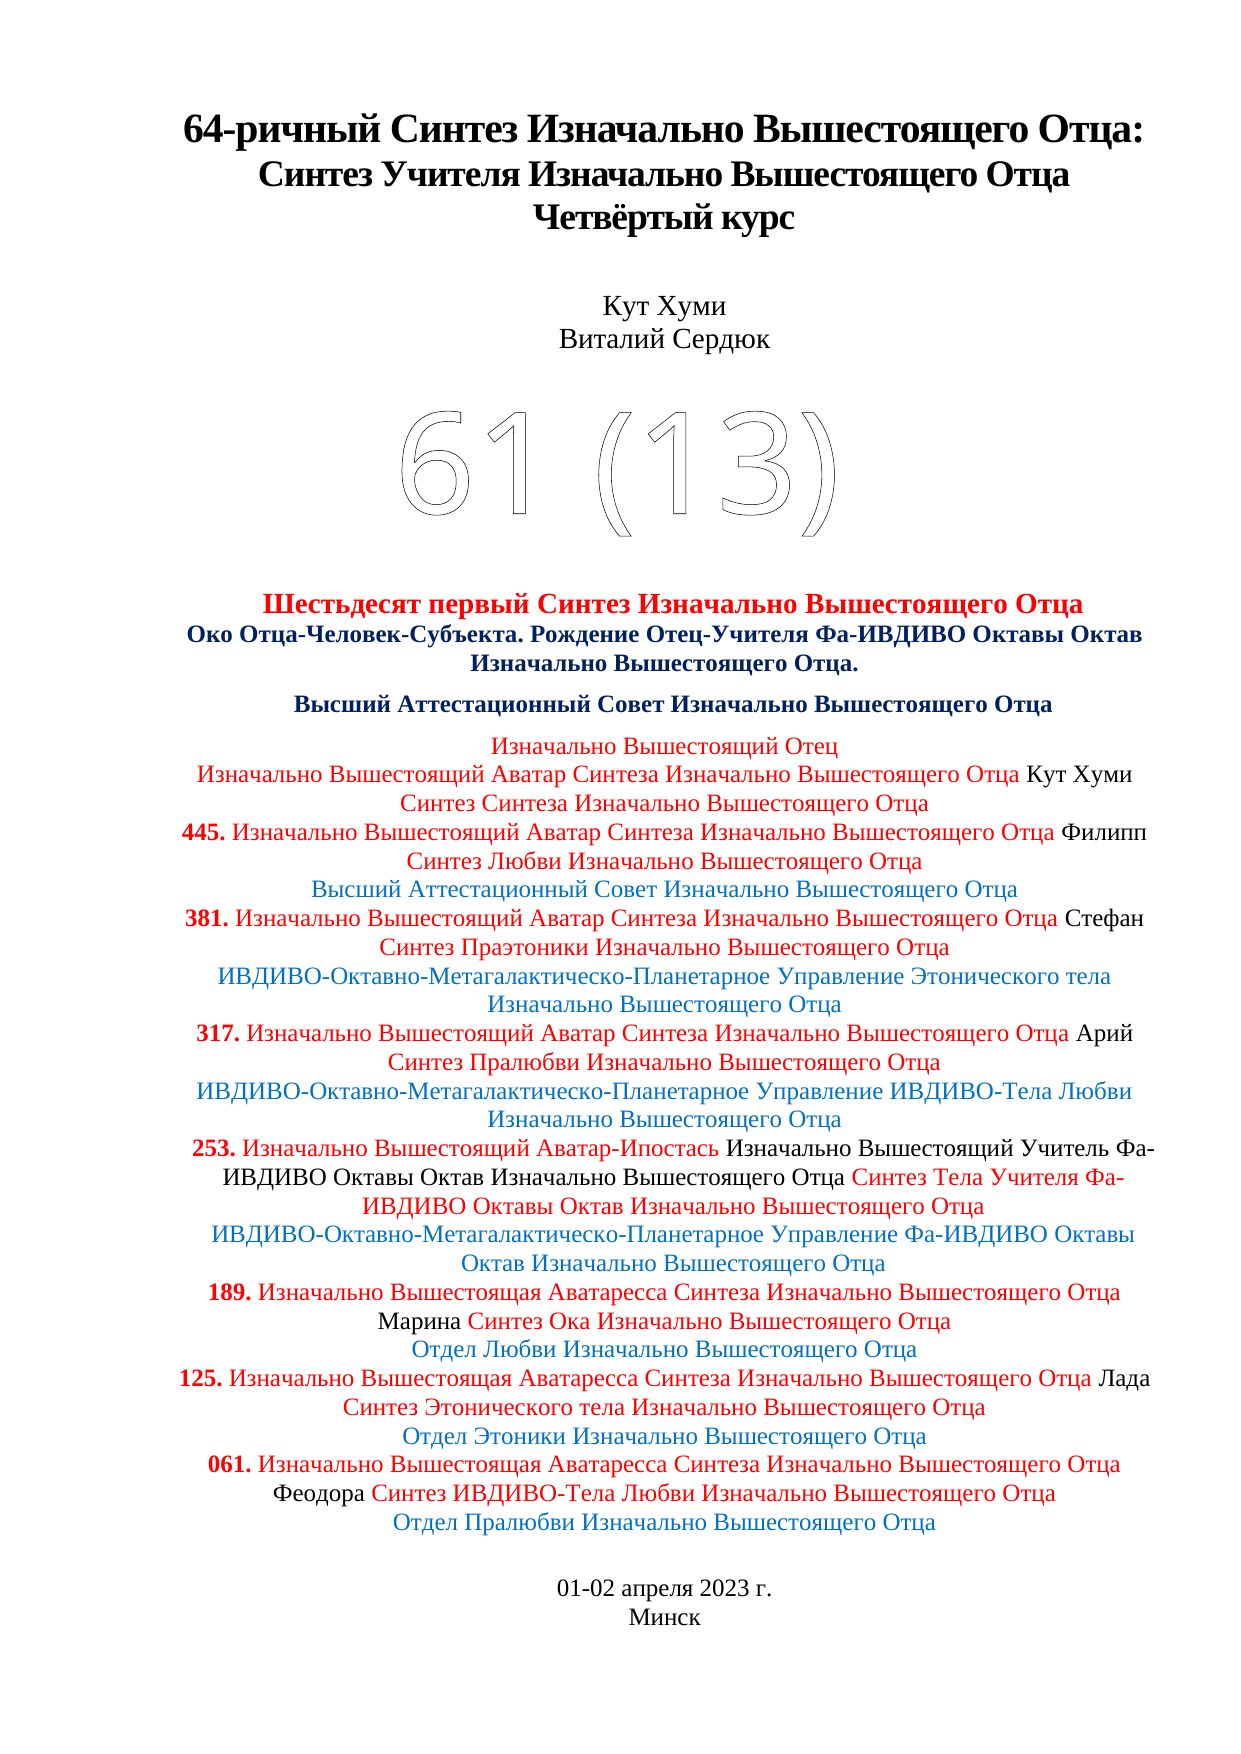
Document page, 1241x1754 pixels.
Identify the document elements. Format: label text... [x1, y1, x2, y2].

text Отдел Пралюбви Изначально Вышестоящего Отца [177, 1507, 1152, 1536]
text Высший Аттестационный Совет Изначально Вышестоящего Отца [177, 689, 1169, 718]
text ИВДИВО-Октавно-Метагалактическо-Планетарное Управление ИВДИВО-Тела Любви Изначально Вышестоящего Отца [177, 1076, 1152, 1133]
title Синтез Учителя Изначально Вышестоящего Отца [177, 151, 1152, 194]
text Шестьдесят первый Синтез Изначально Вышестоящего Отца [177, 586, 1169, 619]
text 061. Изначально Вышестоящая Аватаресса Синтеза Изначально Вышестоящего Отца Феодора Синтез ИВДИВО-Тела Любви Изначально Вышестоящего Отца [177, 1449, 1152, 1507]
text 01-02 апреля 2023 г. [177, 1573, 1152, 1602]
text Виталий Сердюк [177, 321, 1152, 355]
text 253. Изначально Вышестоящий Аватар-Ипостась Изначально Вышестоящий Учитель Фа-ИВДИВО Октавы Октав Изначально Вышестоящего Отца Синтез Тела Учителя Фа-ИВДИВО Октавы Октав Изначально Вышестоящего Отца [177, 1133, 1169, 1219]
text Отдел Любви Изначально Вышестоящего Отца [177, 1334, 1152, 1363]
text Минск [177, 1602, 1152, 1631]
title Четвёртый курс [177, 194, 1152, 238]
text 189. Изначально Вышестоящая Аватаресса Синтеза Изначально Вышестоящего Отца Марина Синтез Ока Изначально Вышестоящего Отца [177, 1277, 1152, 1334]
text 381. Изначально Вышестоящий Аватар Синтеза Изначально Вышестоящего Отца Стефан Синтез Праэтоники Изначально Вышестоящего Отца [177, 903, 1152, 961]
text Изначально Вышестоящий Аватар Синтеза Изначально Вышестоящего Отца Кут Хуми Синтез Синтеза Изначально Вышестоящего Отца [177, 759, 1152, 817]
text Кут Хуми [177, 288, 1152, 321]
title 64-ричный Синтез Изначально Вышестоящего Отца: [177, 103, 1152, 151]
text Отдел Этоники Изначально Вышестоящего Отца [177, 1421, 1152, 1449]
text 317. Изначально Вышестоящий Аватар Синтеза Изначально Вышестоящего Отца Арий Синтез Пралюбви Изначально Вышестоящего Отца [177, 1018, 1152, 1076]
text 125. Изначально Вышестоящая Аватаресса Синтеза Изначально Вышестоящего Отца Лада Синтез Этонического тела Изначально Вышестоящего Отца [177, 1363, 1152, 1421]
text Око Отца-Человек-Субъекта. Рождение Отец-Учителя Фа-ИВДИВО Октавы Октав Изначально Вышестоящего Отца. [177, 619, 1152, 677]
text ИВДИВО-Октавно-Метагалактическо-Планетарное Управление Этонического тела Изначально Вышестоящего Отца [177, 961, 1152, 1018]
text Изначально Вышестоящий Отец [177, 731, 1152, 759]
text 445. Изначально Вышестоящий Аватар Синтеза Изначально Вышестоящего Отца Филипп Синтез Любви Изначально Вышестоящего Отца [177, 817, 1152, 874]
text ИВДИВО-Октавно-Метагалактическо-Планетарное Управление Фа-ИВДИВО Октавы Октав Изначально Вышестоящего Отца [177, 1219, 1169, 1277]
text Высший Аттестационный Совет Изначально Вышестоящего Отца [177, 874, 1152, 903]
